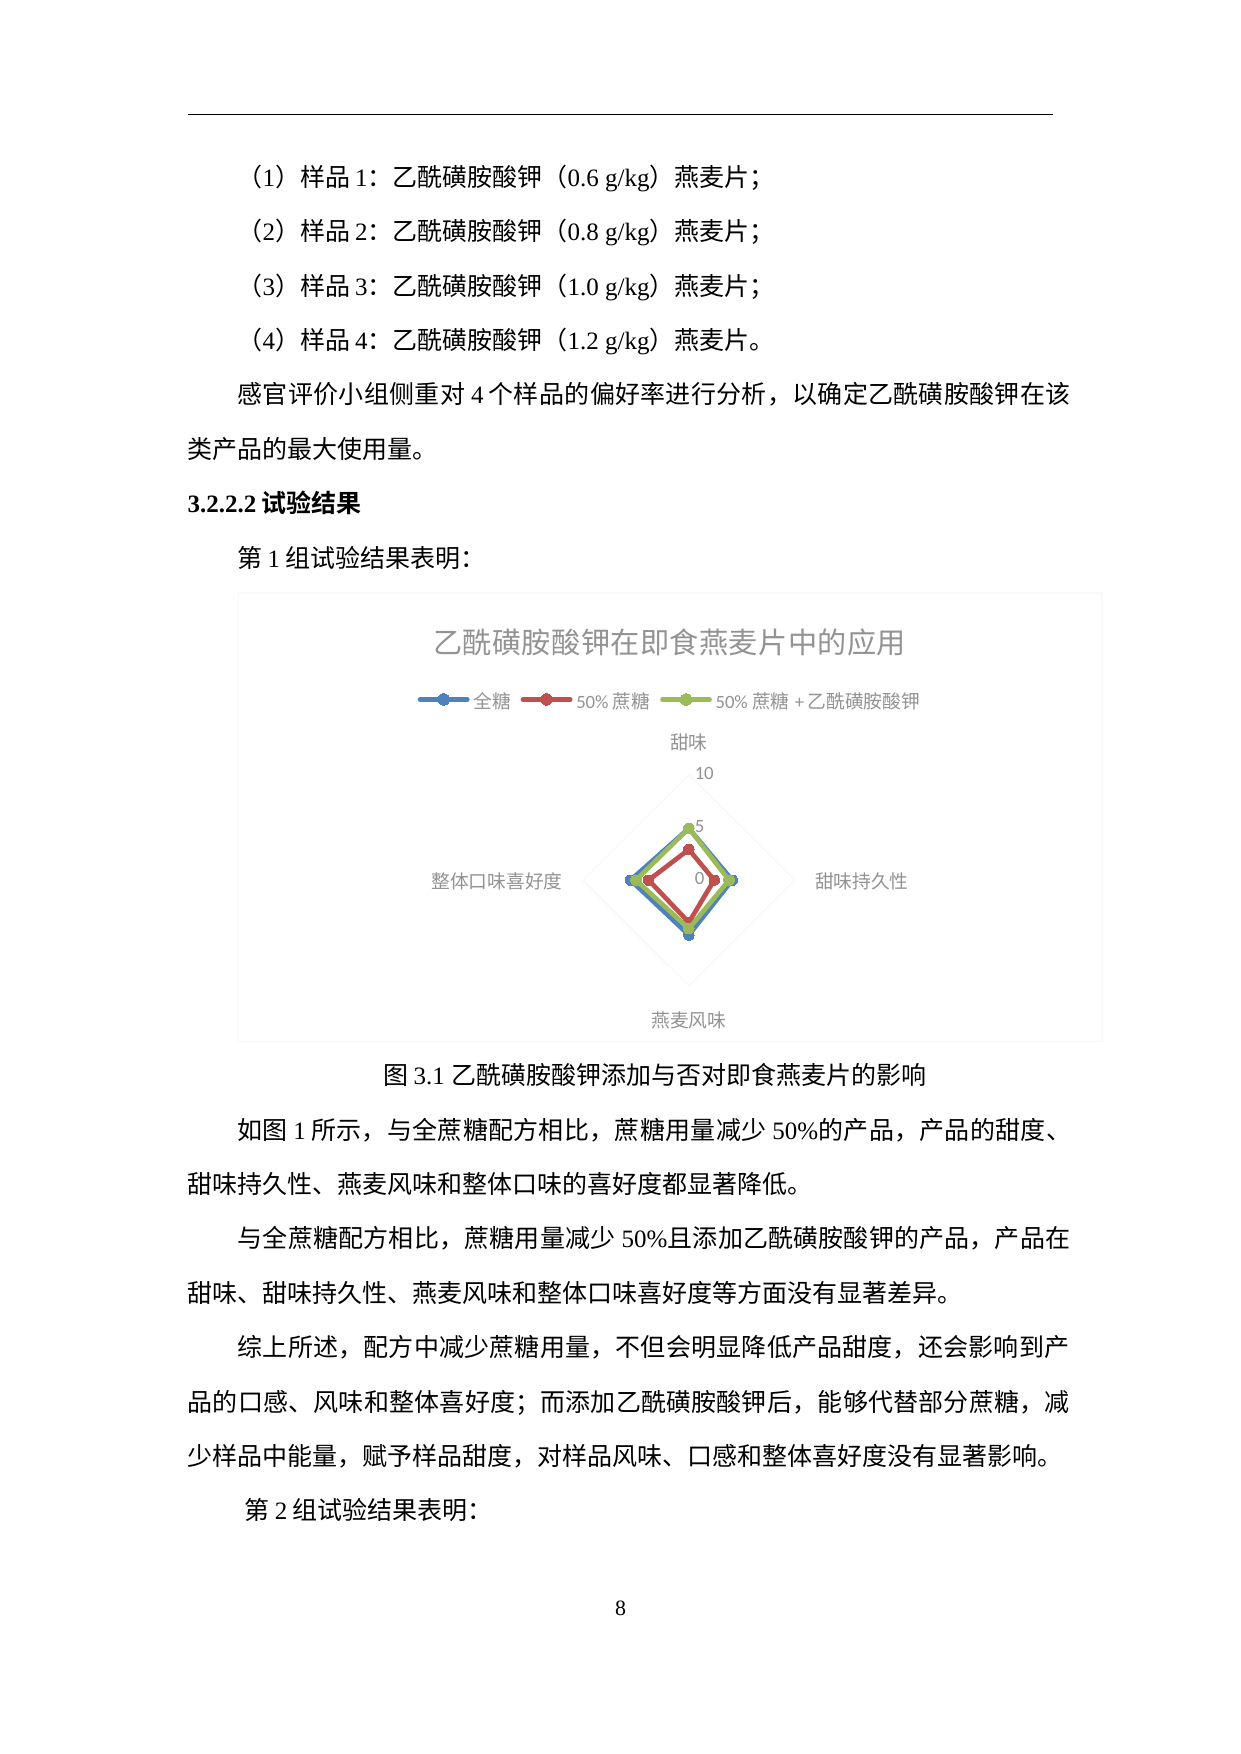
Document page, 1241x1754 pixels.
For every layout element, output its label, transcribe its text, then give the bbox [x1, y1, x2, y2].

text （1）样品1：乙酰磺胺酸钾（0.6 g/kg）燕麦片； [187, 157, 1071, 194]
text 3.2.2.2试验结果 [187, 484, 1071, 520]
text 如图1所示，与全蔗糖配方相比，蔗糖用量减少50%的产品，产品的甜度、甜味持久性、燕麦风味和整体口味的喜好度都显著降低。 [187, 1110, 1071, 1201]
text 感官评价小组侧重对4个样品的偏好率进行分析，以确定乙酰磺胺酸钾在该类产品的最大使用量。 [187, 375, 1071, 466]
text 图3.1 乙酰磺胺酸钾添加与否对即食燕麦片的影响 [187, 1056, 1071, 1092]
text 第2组试验结果表明： [187, 1491, 1071, 1527]
text 第1组试验结果表明： [187, 538, 1071, 574]
text （2）样品2：乙酰磺胺酸钾（0.8 g/kg）燕麦片； [187, 212, 1071, 248]
text （3）样品3：乙酰磺胺酸钾（1.0 g/kg）燕麦片； [187, 266, 1071, 302]
text （4）样品4：乙酰磺胺酸钾（1.2 g/kg）燕麦片。 [187, 321, 1071, 357]
text 与全蔗糖配方相比，蔗糖用量减少50%且添加乙酰磺胺酸钾的产品，产品在甜味、甜味持久性、燕麦风味和整体口味喜好度等方面没有显著差异。 [187, 1219, 1071, 1309]
text 综上所述，配方中减少蔗糖用量，不但会明显降低产品甜度，还会影响到产品的口感、风味和整体喜好度；而添加乙酰磺胺酸钾后，能够代替部分蔗糖，减少样品中能量，赋予样品甜度，对样品风味、口感和整体喜好度没有显著影响。 [187, 1328, 1071, 1473]
